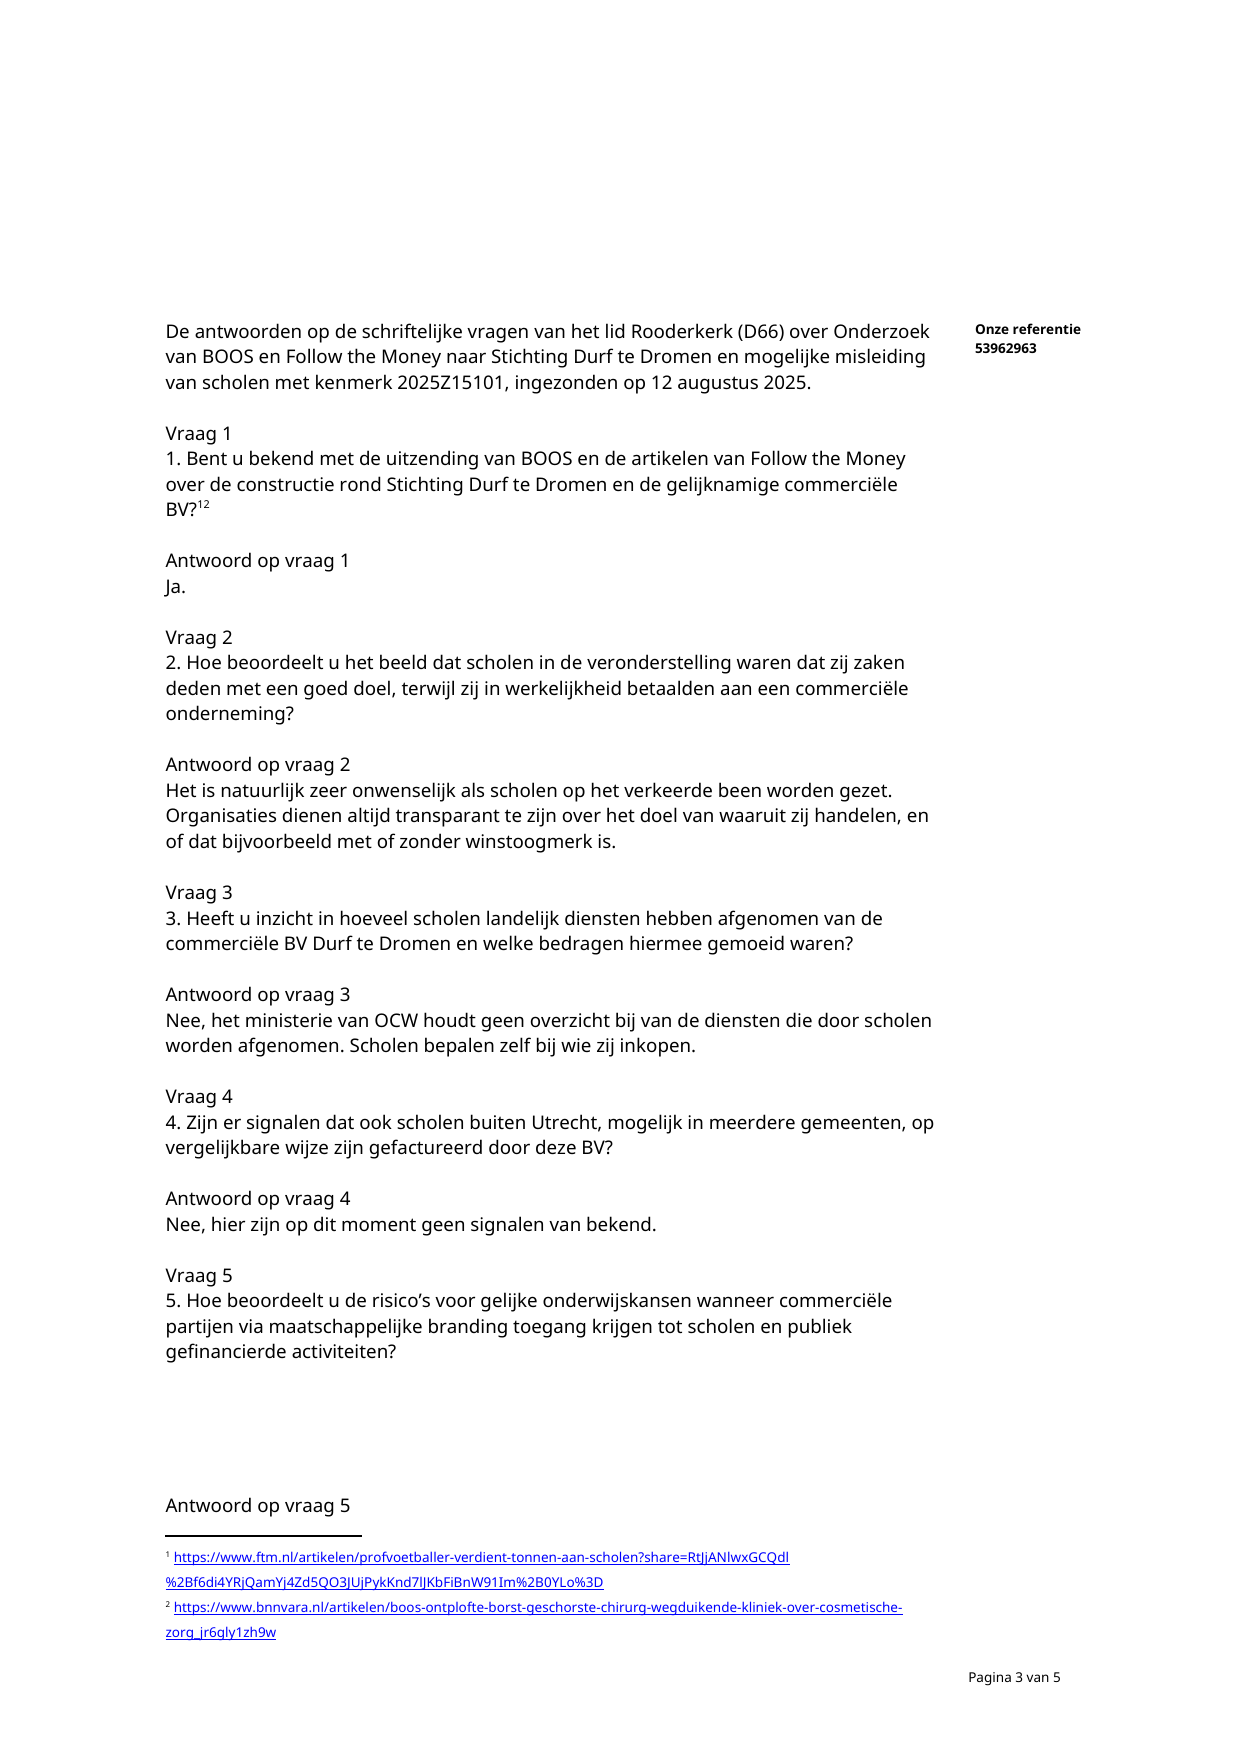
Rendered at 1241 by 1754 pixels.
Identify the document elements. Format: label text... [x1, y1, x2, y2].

text Vraag 3 [165, 879, 947, 905]
text Vraag 1 [165, 420, 947, 446]
text Vraag 4 [165, 1083, 947, 1109]
text 1. Bent u bekend met de uitzending van BOOS en de artikelen van Follow the Money over de constructie rond Stichting Durf te Dromen en de gelijknamige commerciële BV? [165, 446, 947, 522]
text 2. Hoe beoordeelt u het beeld dat scholen in de veronderstelling waren dat zij zaken deden met een goed doel, terwijl zij in werkelijkheid betaalden aan een commerciële onderneming? [165, 650, 947, 726]
text Ja. [165, 573, 947, 599]
text Nee, het ministerie van OCW houdt geen overzicht bij van de diensten die door scholen worden afgenomen. Scholen bepalen zelf bij wie zij inkopen. [165, 1007, 947, 1058]
text Nee, hier zijn op dit moment geen signalen van bekend. [165, 1211, 947, 1237]
text Antwoord op vraag 5 [165, 1492, 947, 1517]
text Het is natuurlijk zeer onwenselijk als scholen op het verkeerde been worden gezet. Organisaties dienen altijd transparant te zijn over het doel van waaruit zij handelen, en of dat bijvoorbeeld met of zonder winstoogmerk is. [165, 777, 947, 854]
text Vraag 5 [165, 1262, 947, 1288]
text Antwoord op vraag 3 [165, 981, 947, 1007]
text 5. Hoe beoordeelt u de risico’s voor gelijke onderwijskansen wanneer commerciële partijen via maatschappelijke branding toegang krijgen tot scholen en publiek gefinancierde activiteiten? [165, 1288, 947, 1364]
text 3. Heeft u inzicht in hoeveel scholen landelijk diensten hebben afgenomen van de commerciële BV Durf te Dromen en welke bedragen hiermee gemoeid waren? [165, 905, 947, 956]
text Antwoord op vraag 2 [165, 752, 947, 777]
text Antwoord op vraag 1 [165, 548, 947, 573]
text De antwoorden op de schriftelijke vragen van het lid Rooderkerk (D66) over Onderzoek van BOOS en Follow the Money naar Stichting Durf te Dromen en mogelijke misleiding van scholen met kenmerk 2025Z15101, ingezonden op 12 augustus 2025. [165, 318, 947, 394]
text Vraag 2 [165, 624, 947, 650]
text Antwoord op vraag 4 [165, 1186, 947, 1211]
text 4. Zijn er signalen dat ook scholen buiten Utrecht, mogelijk in meerdere gemeenten, op vergelijkbare wijze zijn gefactureerd door deze BV? [165, 1109, 947, 1160]
